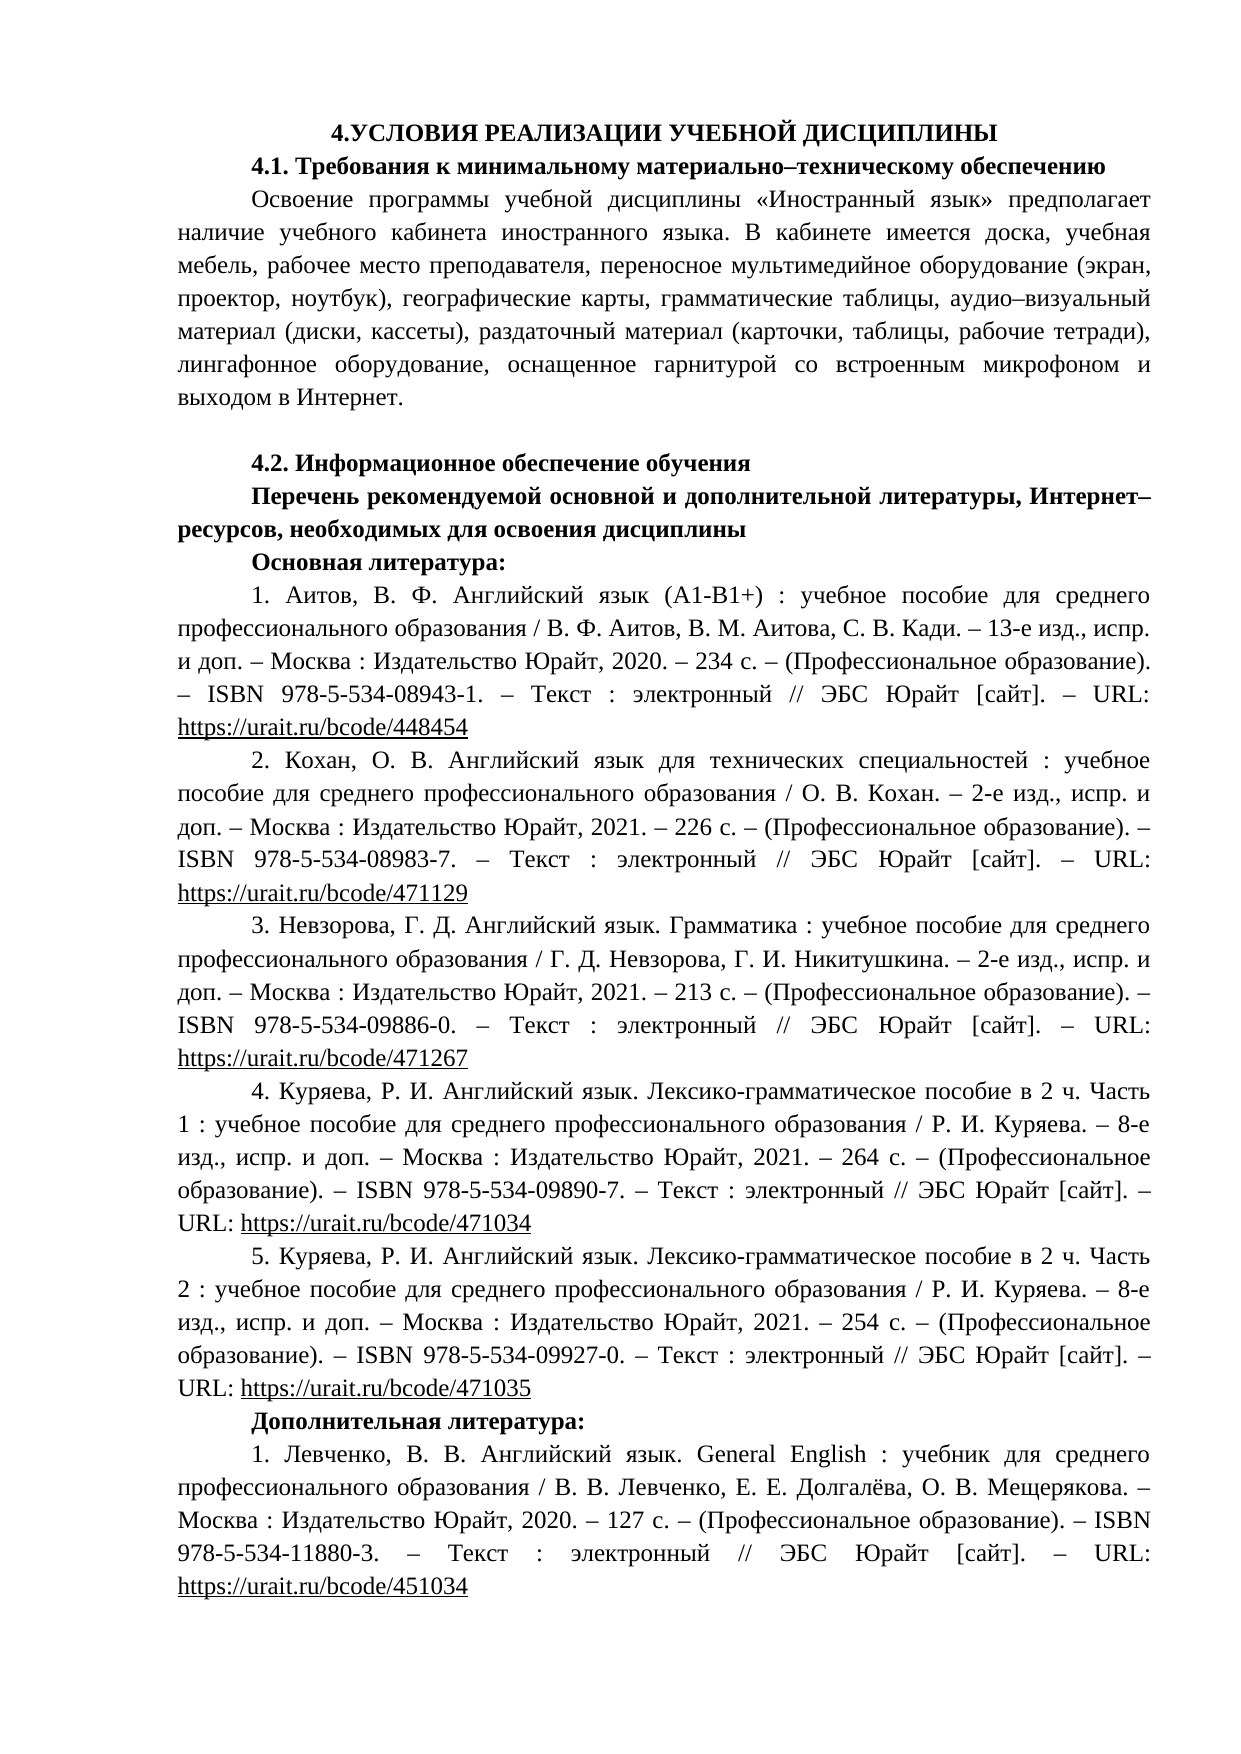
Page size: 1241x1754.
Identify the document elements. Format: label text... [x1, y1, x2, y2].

text 1. Левченко, В. В. Английский язык. General English : учебник для среднего профессионального образования / В. В. Левченко, Е. Е. Долгалёва, О. В. Мещерякова. – Москва : Издательство Юрайт, 2020. – 127 с. – (Профессиональное образование). – ISBN 978-5-534-11880-3. – Текст : электронный // ЭБС Юрайт [сайт]. – URL: https://urait.ru/bcode/451034 [177, 1439, 1152, 1600]
text 4.УСЛОВИЯ РЕАЛИЗАЦИИ УЧЕБНОЙ ДИСЦИПЛИНЫ [177, 118, 1152, 147]
text 4.1. Требования к минимальному материально–техническому обеспечению [177, 151, 1152, 180]
text Дополнительная литература: [177, 1406, 1152, 1435]
text 4. Куряева, Р. И. Английский язык. Лексико-грамматическое пособие в 2 ч. Часть 1 : учебное пособие для среднего профессионального образования / Р. И. Куряева. – 8-е изд., испр. и доп. – Москва : Издательство Юрайт, 2021. – 264 с. – (Профессиональное образование). – ISBN 978-5-534-09890-7. – Текст : электронный // ЭБС Юрайт [сайт]. – URL: https://urait.ru/bcode/471034 [177, 1076, 1152, 1237]
text 2. Кохан, О. В. Английский язык для технических специальностей : учебное пособие для среднего профессионального образования / О. В. Кохан. – 2-е изд., испр. и доп. – Москва : Издательство Юрайт, 2021. – 226 с. – (Профессиональное образование). – ISBN 978-5-534-08983-7. – Текст : электронный // ЭБС Юрайт [сайт]. – URL: https://urait.ru/bcode/471129 [177, 746, 1152, 906]
text Освоение программы учебной дисциплины «Иностранный язык» предполагает наличие учебного кабинета иностранного языка. В кабинете имеется доска, учебная мебель, рабочее место преподавателя, переносное мультимедийное оборудование (экран, проектор, ноутбук), географические карты, грамматические таблицы, аудио–визуальный материал (диски, кассеты), раздаточный материал (карточки, таблицы, рабочие тетради), лингафонное оборудование, оснащенное гарнитурой со встроенным микрофоном и выходом в Интернет. [177, 184, 1152, 411]
text Перечень рекомендуемой основной и дополнительной литературы, Интернет–ресурсов, необходимых для освоения дисциплины [177, 481, 1152, 543]
text Основная литература: [177, 547, 1152, 576]
text 5. Куряева, Р. И. Английский язык. Лексико-грамматическое пособие в 2 ч. Часть 2 : учебное пособие для среднего профессионального образования / Р. И. Куряева. – 8-е изд., испр. и доп. – Москва : Издательство Юрайт, 2021. – 254 с. – (Профессиональное образование). – ISBN 978-5-534-09927-0. – Текст : электронный // ЭБС Юрайт [сайт]. – URL: https://urait.ru/bcode/471035 [177, 1241, 1152, 1402]
text 1. Аитов, В. Ф. Английский язык (А1-В1+) : учебное пособие для среднего профессионального образования / В. Ф. Аитов, В. М. Аитова, С. В. Кади. – 13-е изд., испр. и доп. – Москва : Издательство Юрайт, 2020. – 234 с. – (Профессиональное образование). – ISBN 978-5-534-08943-1. – Текст : электронный // ЭБС Юрайт [сайт]. – URL: https://urait.ru/bcode/448454 [177, 580, 1152, 741]
text 3. Невзорова, Г. Д. Английский язык. Грамматика : учебное пособие для среднего профессионального образования / Г. Д. Невзорова, Г. И. Никитушкина. – 2-е изд., испр. и доп. – Москва : Издательство Юрайт, 2021. – 213 с. – (Профессиональное образование). – ISBN 978-5-534-09886-0. – Текст : электронный // ЭБС Юрайт [сайт]. – URL: https://urait.ru/bcode/471267 [177, 911, 1152, 1071]
text 4.2. Информационное обеспечение обучения [177, 448, 1152, 477]
